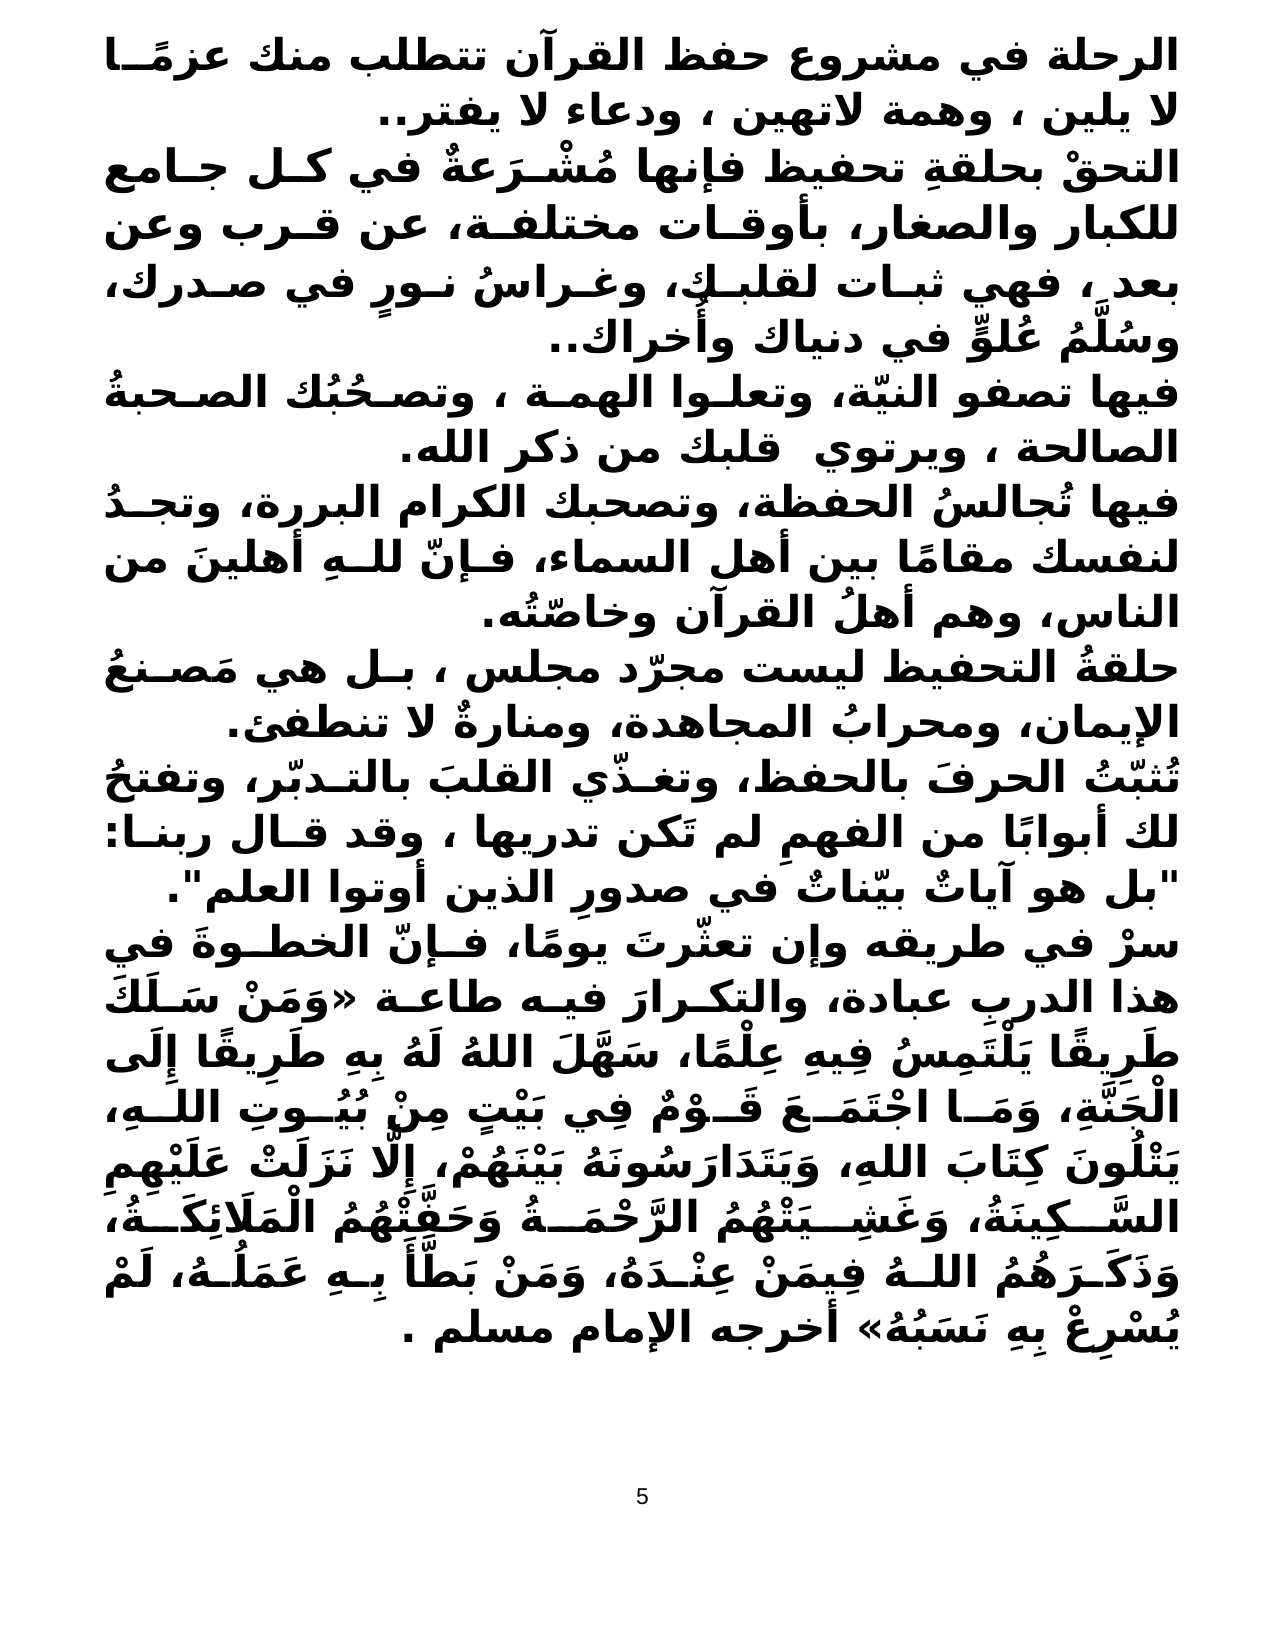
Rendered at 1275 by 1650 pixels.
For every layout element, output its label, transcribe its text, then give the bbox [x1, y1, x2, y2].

text فيها تصفو النيّة، وتعلوا الهمة ، وتصحُبُك الصحبةُ الصالحة ، ويرتوي قلبك من ذكر الله. [103, 367, 1181, 473]
text الرحلة في مشروع حفظ القرآن تتطلب منك عزمًا لا يلين ، وهمة لاتهين ، ودعاء لا يفتر.. [103, 29, 1181, 136]
text تُثبّتُ الحرفَ بالحفظ، وتغذّي القلبَ بالتدبّر، وتفتحُ لك أبوابًا من الفهمِ لم تَكن تدريها ، وقد قال ربنا: "بل هو آياتٌ بيّناتٌ في صدورِ الذين أوتوا العلم". [103, 752, 1181, 913]
text فيها تُجالسُ الحفظة، وتصحبك الكرام البررة، وتجدُ لنفسك مقامًا بين أهل السماء، فـإنّ للهِ أهلينَ من الناس، وهم أهلُ القرآن وخاصّتُه. [103, 477, 1181, 638]
text سرْ في طريقه وإن تعثّرتَ يومًا، فإنّ الخطوةَ في هذا الدربِ عبادة، والتكرارَ فيه طاعة «وَمَنْ سَلَكَ طَرِيقًا يَلْتَمِسُ فِيهِ عِلْمًا، سَهَّلَ اللهُ لَهُ بِهِ طَرِيقًا إِلَى الْجَنَّةِ، وَمَا اجْتَمَعَ قَوْمٌ فِي بَيْتٍ مِنْ بُيُوتِ اللهِ، يَتْلُونَ كِتَابَ اللهِ، وَيَتَدَارَسُونَهُ بَيْنَهُمْ، إِلَّا نَزَلَتْ عَلَيْهِمِ السَّكِينَةُ، وَغَشِيَتْهُمُ الرَّحْمَةُ وَحَفَّتْهُمُ الْمَلَائِكَةُ، وَذَكَرَهُمُ اللهُ فِيمَنْ عِنْدَهُ، وَمَنْ بَطَّأَ بِهِ عَمَلُهُ، لَمْ يُسْرِعْ بِهِ نَسَبُهُ» أخرجه الإمام مسلم . [103, 917, 1181, 1353]
text التحقْ بحلقةِ تحفيظ فإنها مُشْرَعةٌ في كل جامع للكبار والصغار، بأوقات مختلفة، عن قرب وعن بعد ، فهي ثبات لقلبك، وغراسُ نورٍ في صدرك، وسُلَّمُ عُلوٍّ في دنياك وأُخراك.. [103, 139, 1181, 363]
text حلقةُ التحفيظ ليست مجرّد مجلس ، بل هي مَصنعُ الإيمان، ومحرابُ المجاهدة، ومنارةٌ لا تنطفئ. [103, 642, 1181, 748]
